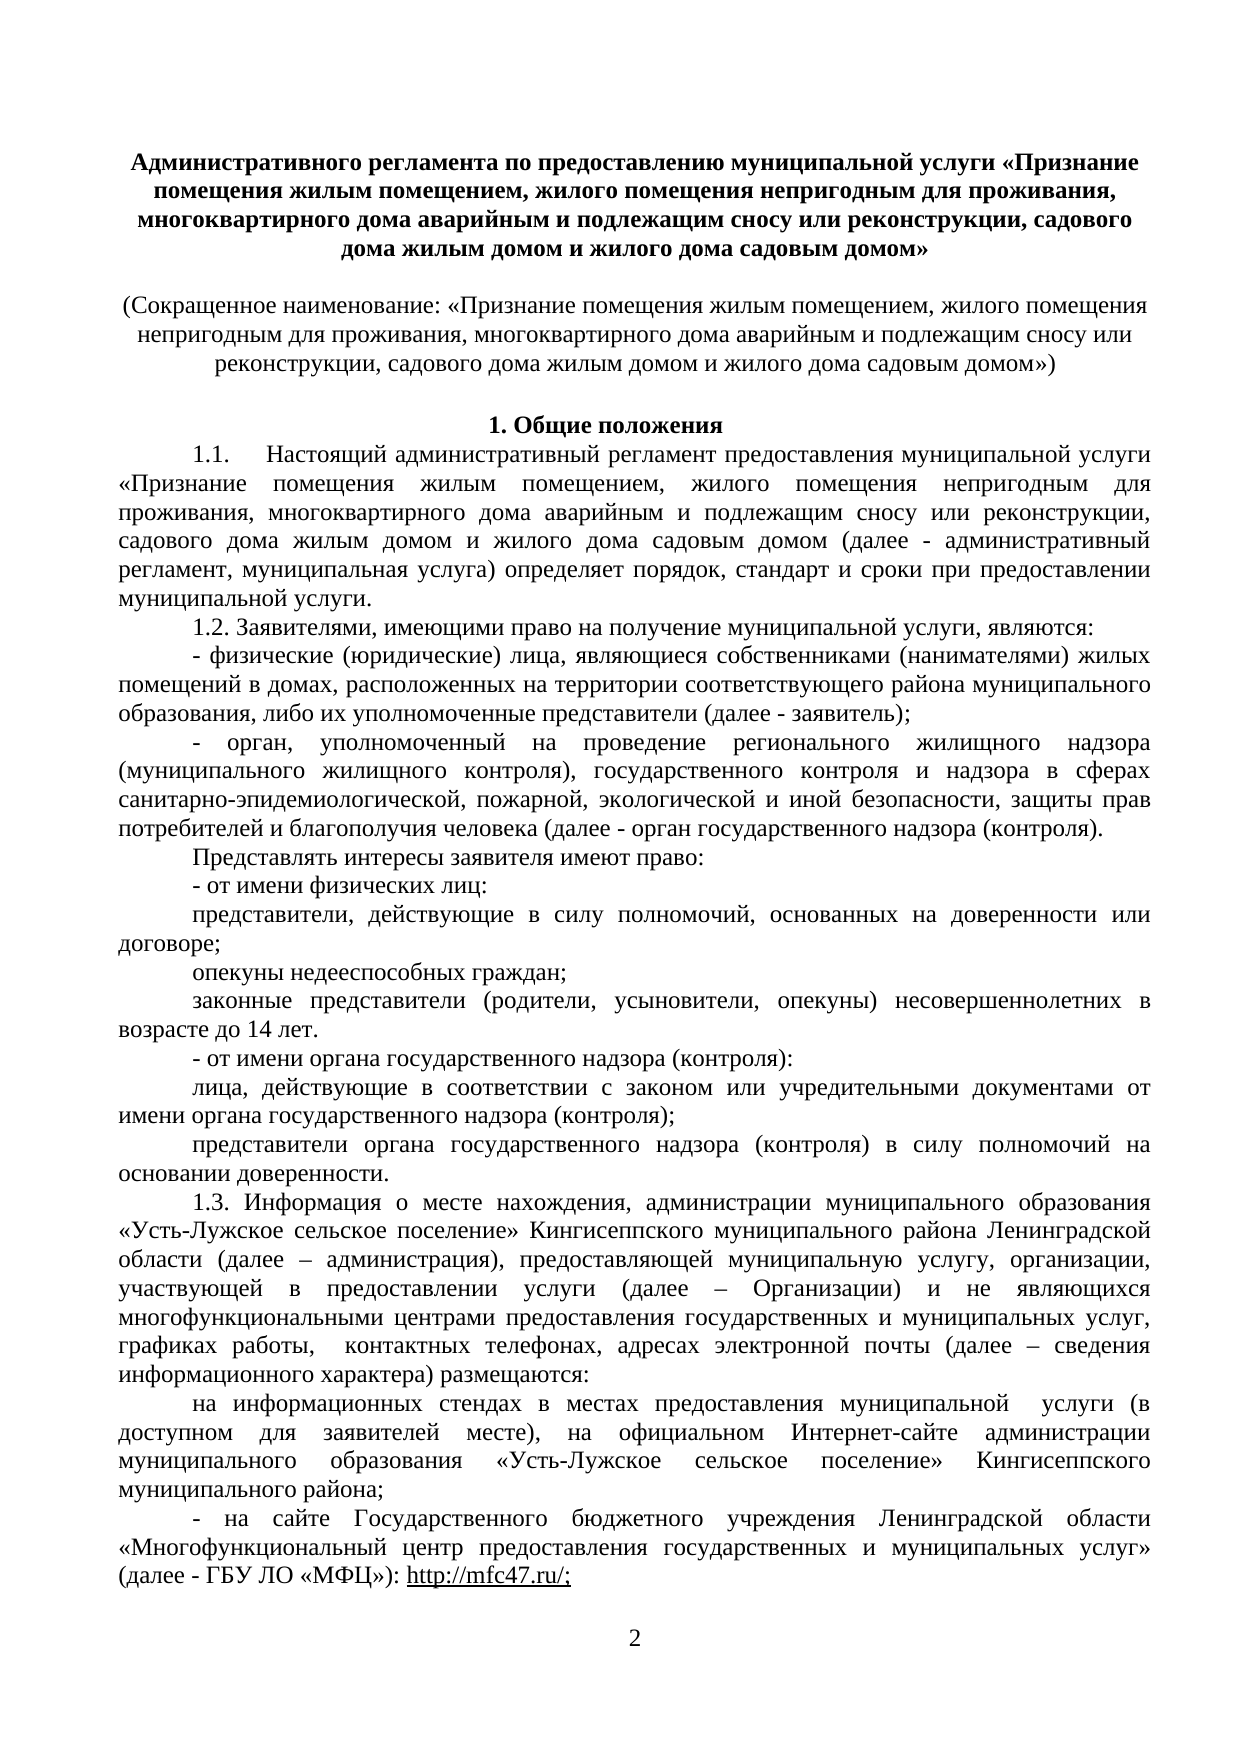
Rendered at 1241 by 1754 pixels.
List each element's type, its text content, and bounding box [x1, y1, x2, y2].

list Настоящий административный регламент предоставления муниципальной услуги «Признание помещения жилым помещением, жилого помещения непригодным для проживания, многоквартирного дома аварийным и подлежащим сносу или реконструкции, садового дома жилым домом и жилого дома садовым домом (далее - административный регламент, муниципальная услуга) определяет порядок, стандарт и сроки при предоставлении муниципальной услуги. [118, 439, 1152, 612]
text - орган, уполномоченный на проведение регионального жилищного надзора (муниципального жилищного контроля), государственного контроля и надзора в сферах санитарно-эпидемиологической, пожарной, экологической и иной безопасности, защиты прав потребителей и благополучия человека (далее - орган государственного надзора (контроля). [118, 727, 1152, 842]
text Представлять интересы заявителя имеют право: [118, 842, 1152, 870]
list на информационных стендах в местах предоставления муниципальной услуги (в доступном для заявителей месте), на официальном Интернет-сайте администрации муниципального образования «Усть-Лужское сельское поселение» Кингисеппского муниципального района; [118, 1388, 1152, 1503]
text 1.2. Заявителями, имеющими право на получение муниципальной услуги, являются: [118, 612, 1152, 640]
text опекуны недееспособных граждан; [118, 957, 1152, 985]
text Административного регламента по предоставлению муниципальной услуги «Признание помещения жилым помещением, жилого помещения непригодным для проживания, многоквартирного дома аварийным и подлежащим сносу или реконструкции, садового дома жилым домом и жилого дома садовым домом» [118, 147, 1152, 262]
text представители органа государственного надзора (контроля) в силу полномочий на основании доверенности. [118, 1129, 1152, 1187]
text представители, действующие в силу полномочий, основанных на доверенности или договоре; [118, 899, 1152, 957]
text (Сокращенное наименование: «Признание помещения жилым помещением, жилого помещения непригодным для проживания, многоквартирного дома аварийным и подлежащим сносу или реконструкции, садового дома жилым домом и жилого дома садовым домом») [118, 291, 1152, 377]
text - от имени физических лиц: [118, 870, 1152, 899]
text 1.3. Информация о месте нахождения, администрации муниципального образования «Усть-Лужское сельское поселение» Кингисеппского муниципального района Ленинградской области (далее – администрация), предоставляющей муниципальную услугу, организации, участвующей в предоставлении услуги (далее – Организации) и не являющихся многофункциональными центрами предоставления государственных и муниципальных услуг, графиках работы, контактных телефонах, адресах электронной почты (далее – сведения информационного характера) размещаются: [118, 1187, 1152, 1388]
text законные представители (родители, усыновители, опекуны) несовершеннолетних в возрасте до 14 лет. [118, 985, 1152, 1043]
text - от имени органа государственного надзора (контроля): [118, 1043, 1152, 1072]
text лица, действующие в соответствии с законом или учредительными документами от имени органа государственного надзора (контроля); [118, 1072, 1152, 1129]
text - физические (юридические) лица, являющиеся собственниками (нанимателями) жилых помещений в домах, расположенных на территории соответствующего района муниципального образования, либо их уполномоченные представители (далее - заявитель); [118, 640, 1152, 727]
text 1. Общие положения [59, 410, 1152, 439]
list - на сайте Государственного бюджетного учреждения Ленинградской области «Многофункциональный центр предоставления государственных и муниципальных услуг» (далее - ГБУ ЛО «МФЦ»): http://mfc47.ru/; [118, 1503, 1152, 1589]
